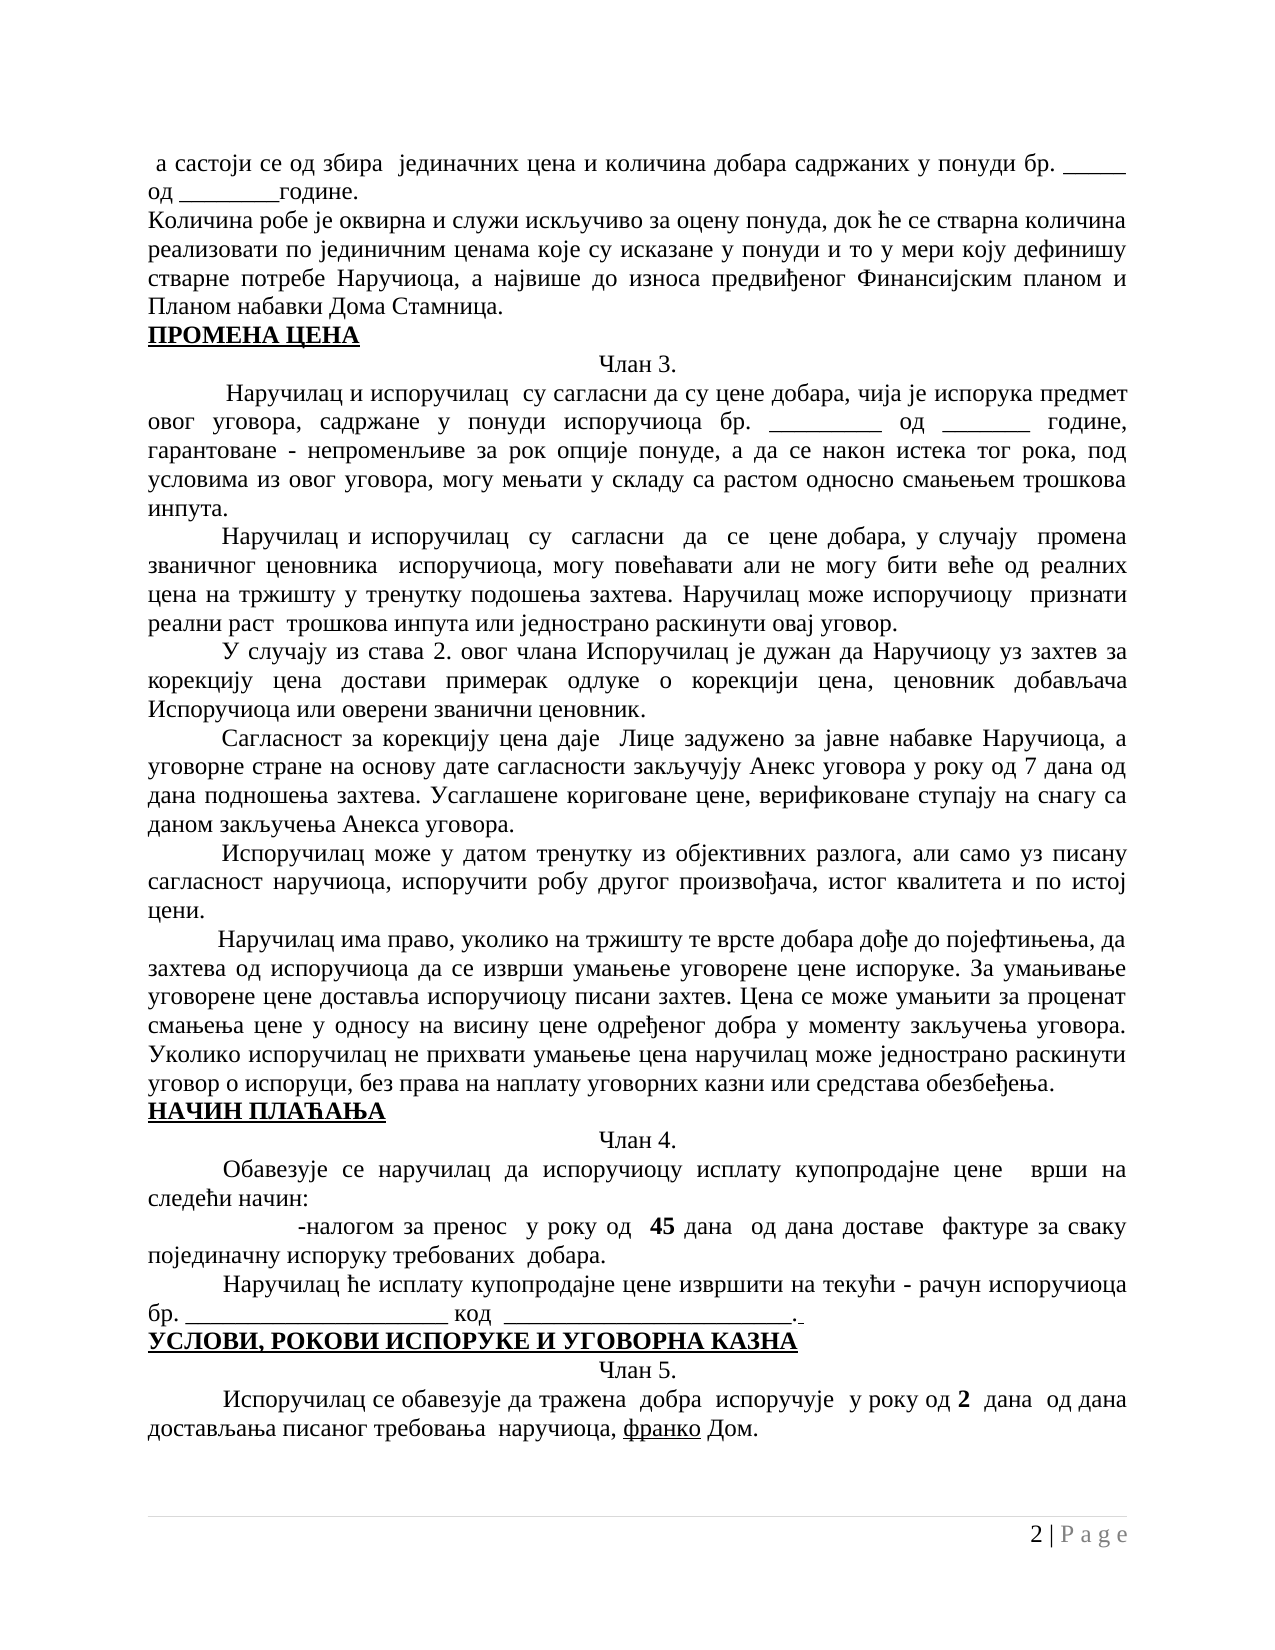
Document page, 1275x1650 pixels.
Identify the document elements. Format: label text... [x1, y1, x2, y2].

text Наручилац и испоручилац су сагласни да се цене добара, у случају промена званичног ценовника испоручиоца, могу повећавати али не могу бити веће од реалних цена на тржишту у тренутку подошења захтева. Наручилац може испоручиоцу признати реални раст трошкова инпута или једнострано раскинути овај уговор. [148, 521, 1127, 636]
text Члан 3. [148, 349, 1127, 378]
text -налогом за пренос у року од 45 дана од дана доставе фактуре за сваку појединачну испоруку требованих добара. [148, 1211, 1127, 1269]
text НАЧИН ПЛАЋАЊА [148, 1096, 1127, 1125]
text Члан 4. [148, 1125, 1127, 1154]
text а састоји се од збира јединачних цена и количина добара садржаних у понуди бр. _____ од ________године. [148, 148, 1127, 205]
text Члан 5. [148, 1355, 1127, 1384]
text Количина робе је оквирна и служи искључиво за оцену понуда, док ће се стварна количина реализовати по јединичним ценама које су исказане у понуди и то у мери коју дефинишу стварне потребе Наручиоца, а највише до износа предвиђеног Финансијским планом и Планом набавки Дома Стамница. [148, 205, 1127, 320]
text Наручилац и испоручилац су сагласни да су цене добара, чија је испорука предмет овог уговора, садржане у понуди испоручиоца бр. _________ од _______ године, гарантоване - непроменљиве за рок опције понуде, а да се након истека тог рока, под условима из овог уговора, могу мењати у складу са растом односно смањењем трошкова инпута. [148, 378, 1127, 521]
text Сагласност за корекцију цена даје Лице задужено за јавне набавке Наручиоца, а уговорне стране на основу дате сагласности закључују Анекс уговора у року од 7 дана од дана подношења захтева. Усаглашене кориговане цене, верификоване ступају на снагу са даном закључења Анекса уговора. [148, 723, 1127, 838]
text Испоручилац се обавезује да тражена добра испоручује у року од 2 дана од дана достављања писаног требовања наручиоца, франко Дом. [148, 1384, 1127, 1441]
text ПРОМЕНА ЦЕНА [148, 320, 1127, 349]
text Обавезује се наручилац да испоручиоцу исплату купопродајне цене врши на следећи начин: [148, 1154, 1127, 1211]
text Наручилац има право, уколико на тржишту те врсте добара дође до појефтињења, да захтева од испоручиоца да се изврши умањење уговорене цене испоруке. За умањивање уговорене цене доставља испоручиоцу писани захтев. Цена се може умањити за проценат смањења цене у односу на висину цене одређеног добра у моменту закључења уговора. Уколико испоручилац не прихвати умањење цена наручилац може једнострано раскинути уговор о испоруци, без права на наплату уговорних казни или средстава обезбеђења. [148, 924, 1127, 1096]
text УСЛОВИ, РОКОВИ ИСПОРУКЕ И УГОВОРНА КАЗНА [148, 1326, 1127, 1355]
text У случају из става 2. овог члана Испоручилац је дужан да Наручиоцу уз захтев за корекцију цена достави примерак одлуке о корекцији цена, ценовник добављача Испоручиоца или оверени званични ценовник. [148, 636, 1127, 723]
text Наручилац ће исплату купопродајне цене извршити на текући - рачун испоручиоца бр. _____________________ код _______________________. [148, 1269, 1127, 1326]
text Испоручилац може у датом тренутку из објективних разлога, али само уз писану сагласност наручиоца, испоручити робу другог произвођача, истог квалитета и по истој цени. [148, 838, 1127, 924]
